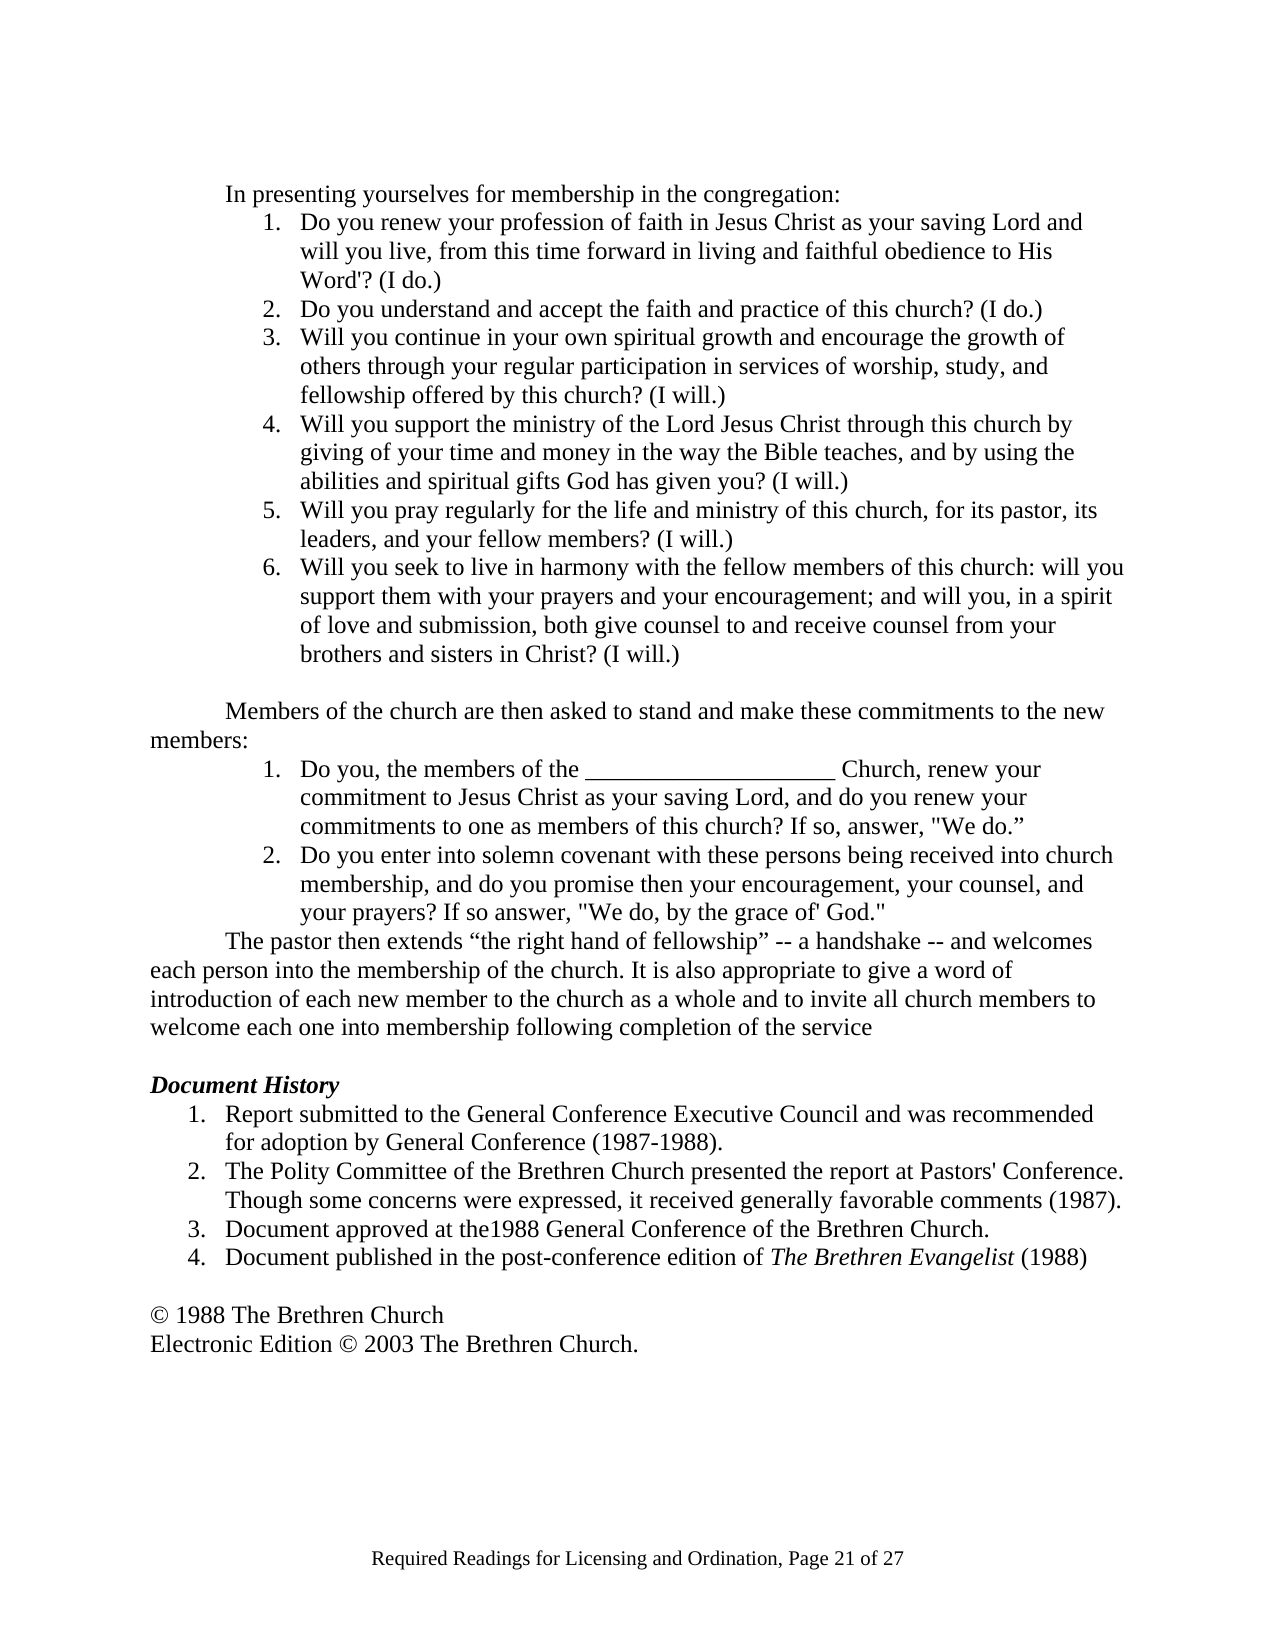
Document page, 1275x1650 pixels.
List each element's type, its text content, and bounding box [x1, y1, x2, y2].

text Members of the church are then asked to stand and make these commitments to the new members: [150, 696, 1125, 754]
list Will you pray regularly for the life and ministry of this church, for its pastor, its leaders, and your fellow members? (I will.) [262, 495, 1125, 552]
list Do you renew your profession of faith in Jesus Christ as your saving Lord and will you live, from this time forward in living and faithful obedience to His Word'? (I do.) [262, 207, 1125, 294]
list Do you understand and accept the faith and practice of this church? (I do.) [262, 294, 1125, 322]
list Document published in the post-conference edition of The Brethren Evangelist (1988) [187, 1242, 1125, 1271]
text In presenting yourselves for membership in the congregation: [150, 179, 1125, 207]
list Report submitted to the General Conference Executive Council and was recommended for adoption by General Conference (1987-1988). [187, 1099, 1125, 1156]
list Will you continue in your own spiritual growth and encourage the growth of others through your regular participation in services of worship, study, and fellowship offered by this church? (I will.) [262, 322, 1125, 409]
text © 1988 The Brethren Church [150, 1300, 1125, 1329]
list Do you, the members of the ____________________ Church, renew your commitment to Jesus Christ as your saving Lord, and do you renew your commitments to one as members of this church? If so, answer, "We do.” [262, 754, 1125, 840]
list Do you enter into solemn covenant with these persons being received into church membership, and do you promise then your encouragement, your counsel, and your prayers? If so answer, "We do, by the grace of' God." [262, 840, 1125, 926]
list Document approved at the1988 General Conference of the Brethren Church. [187, 1214, 1125, 1242]
text The pastor then extends “the right hand of fellowship” -- a handshake -- and welcomes each person into the membership of the church. It is also appropriate to give a word of introduction of each new member to the church as a whole and to invite all church members to welcome each one into membership following completion of the service [150, 926, 1125, 1041]
text Electronic Edition © 2003 The Brethren Church. [150, 1329, 1125, 1357]
list Will you seek to live in harmony with the fellow members of this church: will you support them with your prayers and your encouragement; and will you, in a spirit of love and submission, both give counsel to and receive counsel from your brothers and sisters in Christ? (I will.) [262, 552, 1125, 667]
text Document History [150, 1070, 1125, 1099]
list Will you support the ministry of the Lord Jesus Christ through this church by giving of your time and money in the way the Bible teaches, and by using the abilities and spiritual gifts God has given you? (I will.) [262, 409, 1125, 495]
list The Polity Committee of the Brethren Church presented the report at Pastors' Conference. Though some concerns were expressed, it received generally favorable comments (1987). [187, 1156, 1125, 1214]
